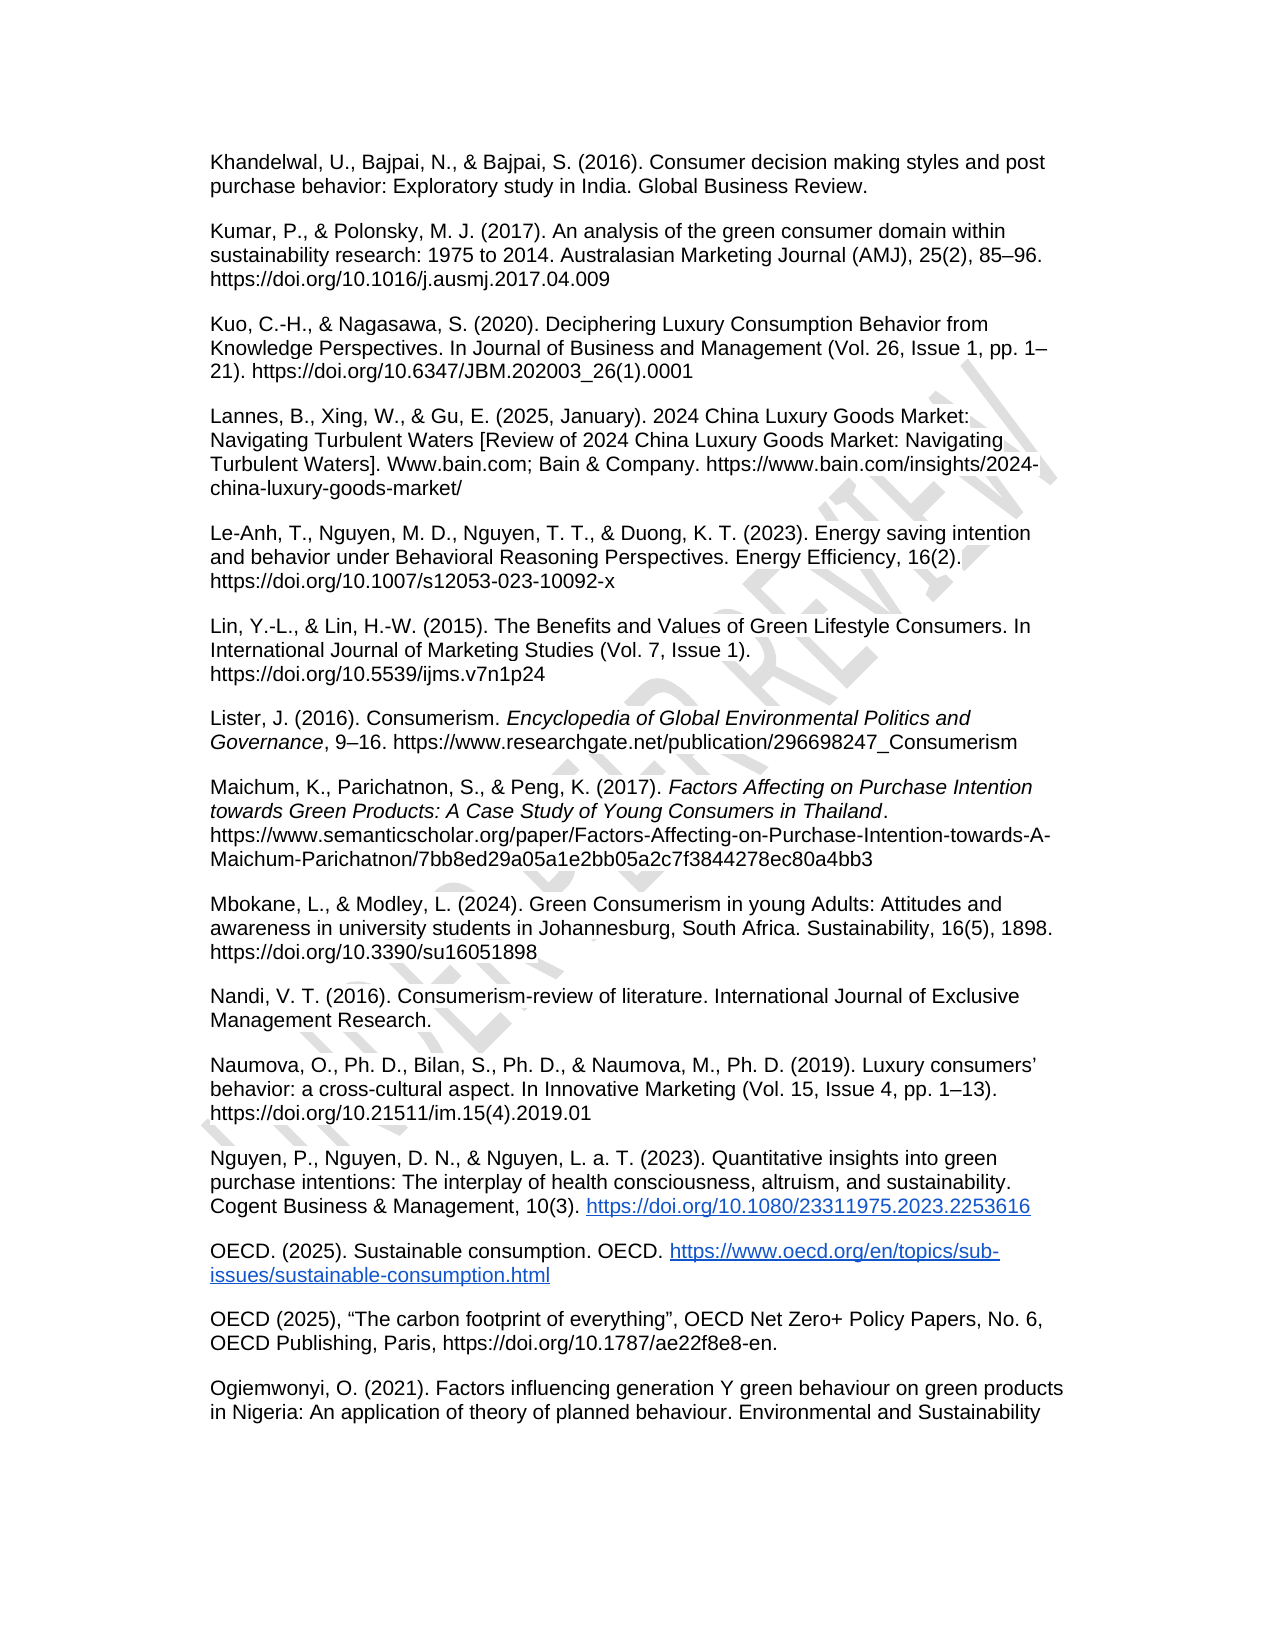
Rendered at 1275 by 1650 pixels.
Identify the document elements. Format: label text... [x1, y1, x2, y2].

text OECD. (2025). Sustainable consumption. OECD. https://www.oecd.org/en/topics/sub-issues/sustainable-consumption.html ‌ [210, 1238, 1065, 1286]
text Naumova, O., Ph. D., Bilan, S., Ph. D., & Naumova, M., Ph. D. (2019). Luxury consumers’ behavior: a cross-cultural aspect. In Innovative Marketing (Vol. 15, Issue 4, pp. 1–13). https://doi.org/10.21511/im.15(4).2019.01 [592, 1053, 1065, 1125]
text Mbokane, L., & Modley, L. (2024). Green Consumerism in young Adults: Attitudes and awareness in university students in Johannesburg, South Africa. Sustainability, 16(5), 1898. https://doi.org/10.3390/su16051898 [210, 892, 1065, 963]
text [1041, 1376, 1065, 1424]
text Maichum, K., Parichatnon, S., & Peng, K. (2017). Factors Affecting on Purchase Intention towards Green Products: A Case Study of Young Consumers in Thailand. https://www.semanticscholar.org/paper/Factors-Affecting-on-Purchase-Intention-towards-A-Maichum-Parichatnon/7bb8ed29a05a1e2bb05a2c7f3844278ec80a4bb3 [873, 775, 1065, 871]
text Nandi, V. T. (2016). Consumerism-review of literature. International Journal of Exclusive Management Research. [432, 984, 1065, 1032]
text Kumar, P., & Polonsky, M. J. (2017). An analysis of the green consumer domain within sustainability research: 1975 to 2014. Australasian Marketing Journal (AMJ), 25(2), 85–96. https://doi.org/10.1016/j.ausmj.2017.04.009 [611, 219, 1065, 291]
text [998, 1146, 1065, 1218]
text Lin, Y.-L., & Lin, H.-W. (2015). The Benefits and Values of Green Lifestyle Consumers. In International Journal of Marketing Studies (Vol. 7, Issue 1). https://doi.org/10.5539/ijms.v7n1p24 [210, 613, 1065, 685]
text Lannes, B., Xing, W., & Gu, E. (2025, January). 2024 China Luxury Goods Market: Navigating Turbulent Waters [Review of 2024 China Luxury Goods Market: Navigating Turbulent Waters]. Www.bain.com; Bain & Company. https://www.bain.com/insights/2024-china-luxury-goods-market/ ‌ [468, 404, 1065, 500]
text OECD (2025), “The carbon footprint of everything”, OECD Net Zero+ Policy Papers, No. 6, OECD Publishing, Paris, https://doi.org/10.1787/ae22f8e8-en. [778, 1307, 1065, 1355]
text Le-Anh, T., Nguyen, M. D., Nguyen, T. T., & Duong, K. T. (2023). Energy saving intention and behavior under Behavioral Reasoning Perspectives. Energy Efficiency, 16(2). https://doi.org/10.1007/s12053-023-10092-x [615, 521, 1065, 593]
text Kuo, C.-H., & Nagasawa, S. (2020). Deciphering Luxury Consumption Behavior from Knowledge Perspectives. In Journal of Business and Management (Vol. 26, Issue 1, pp. 1–21). https://doi.org/10.6347/JBM.202003_26(1).0001 [694, 311, 1065, 383]
